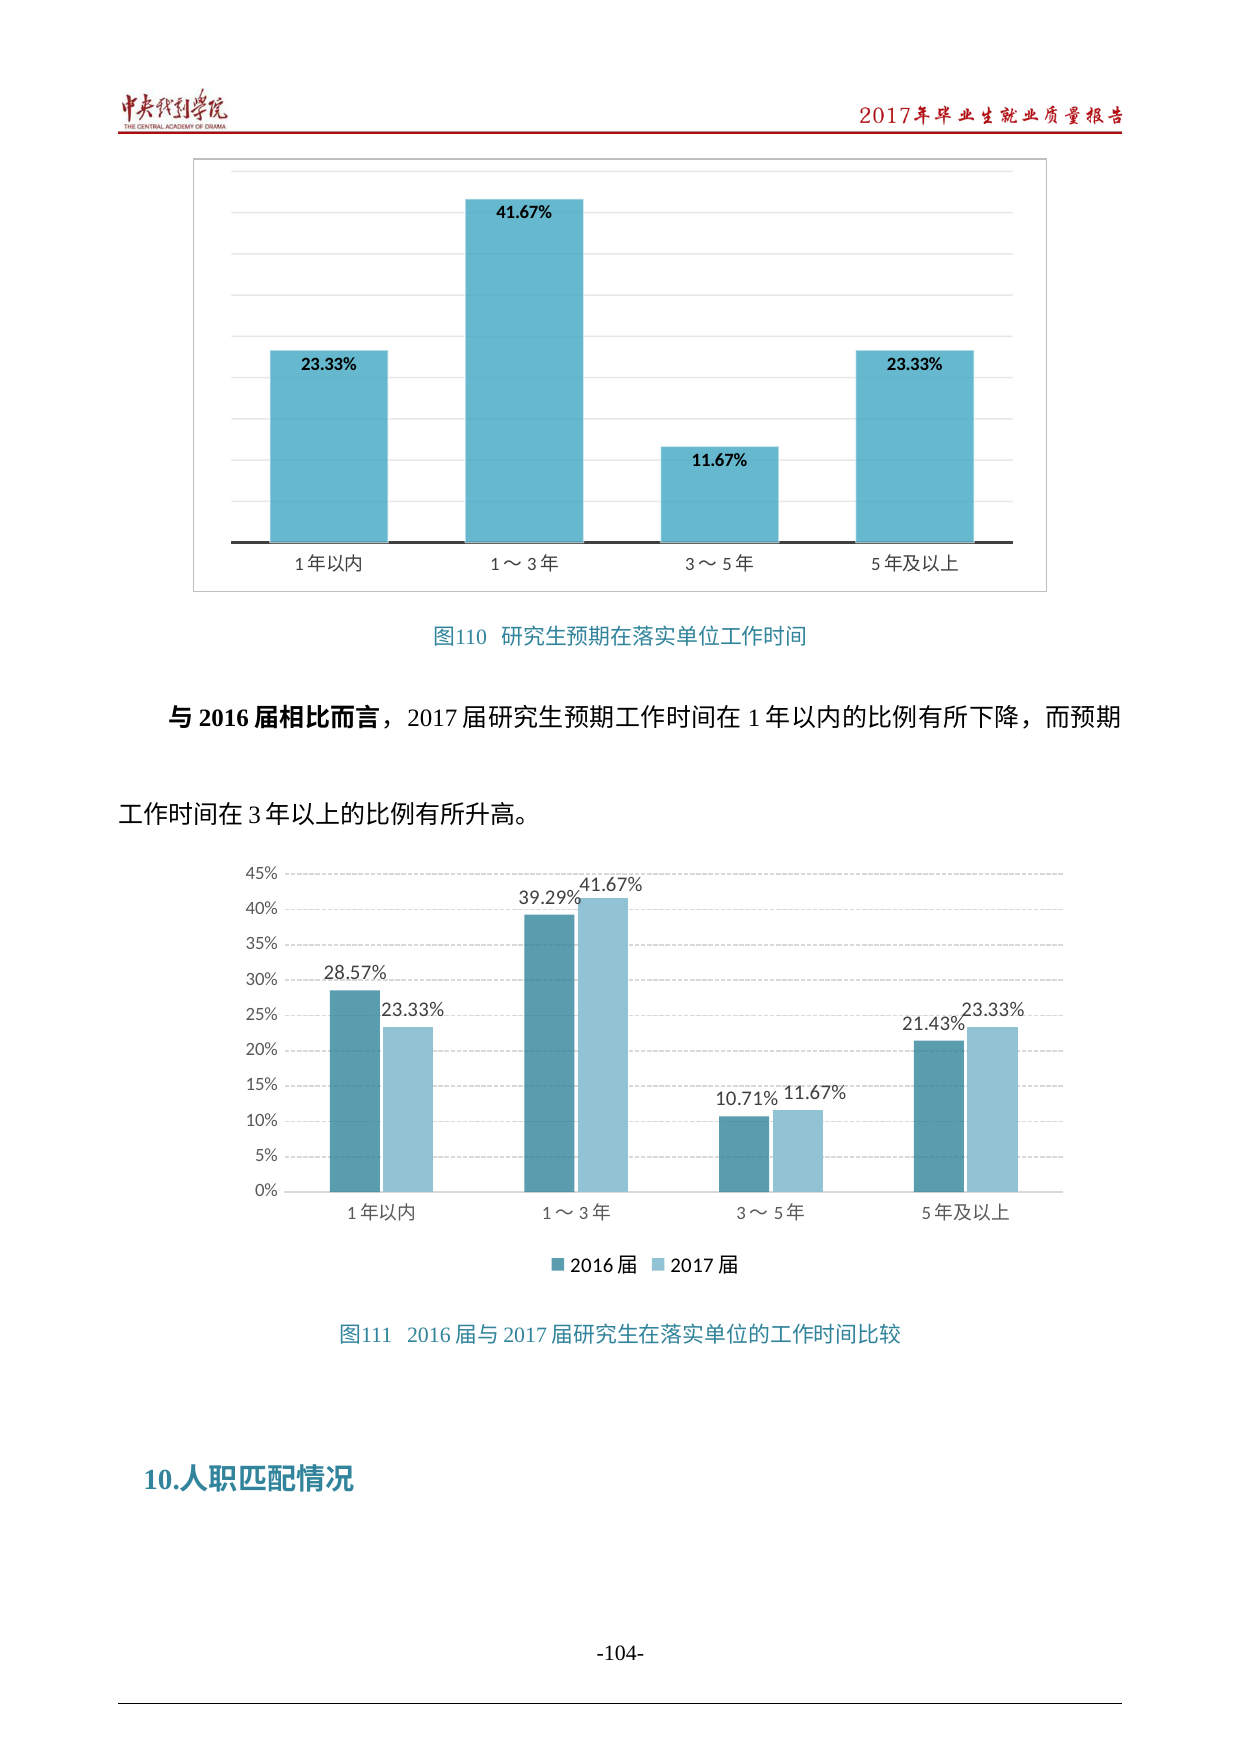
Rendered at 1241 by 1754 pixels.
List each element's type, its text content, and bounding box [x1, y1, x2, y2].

text 研究生预期在落实单位工作时间 [118, 619, 1122, 651]
text 10.人职匹配情况 [143, 1444, 1122, 1509]
picture [118, 88, 1123, 134]
text 与2016届相比而言，2017届研究生预期工作时间在1年以内的比例有所下降，而预期工作时间在3年以上的比例有所升高。 [118, 683, 1122, 846]
text 2016届与2017届研究生在落实单位的工作时间比较 [118, 1317, 1122, 1348]
